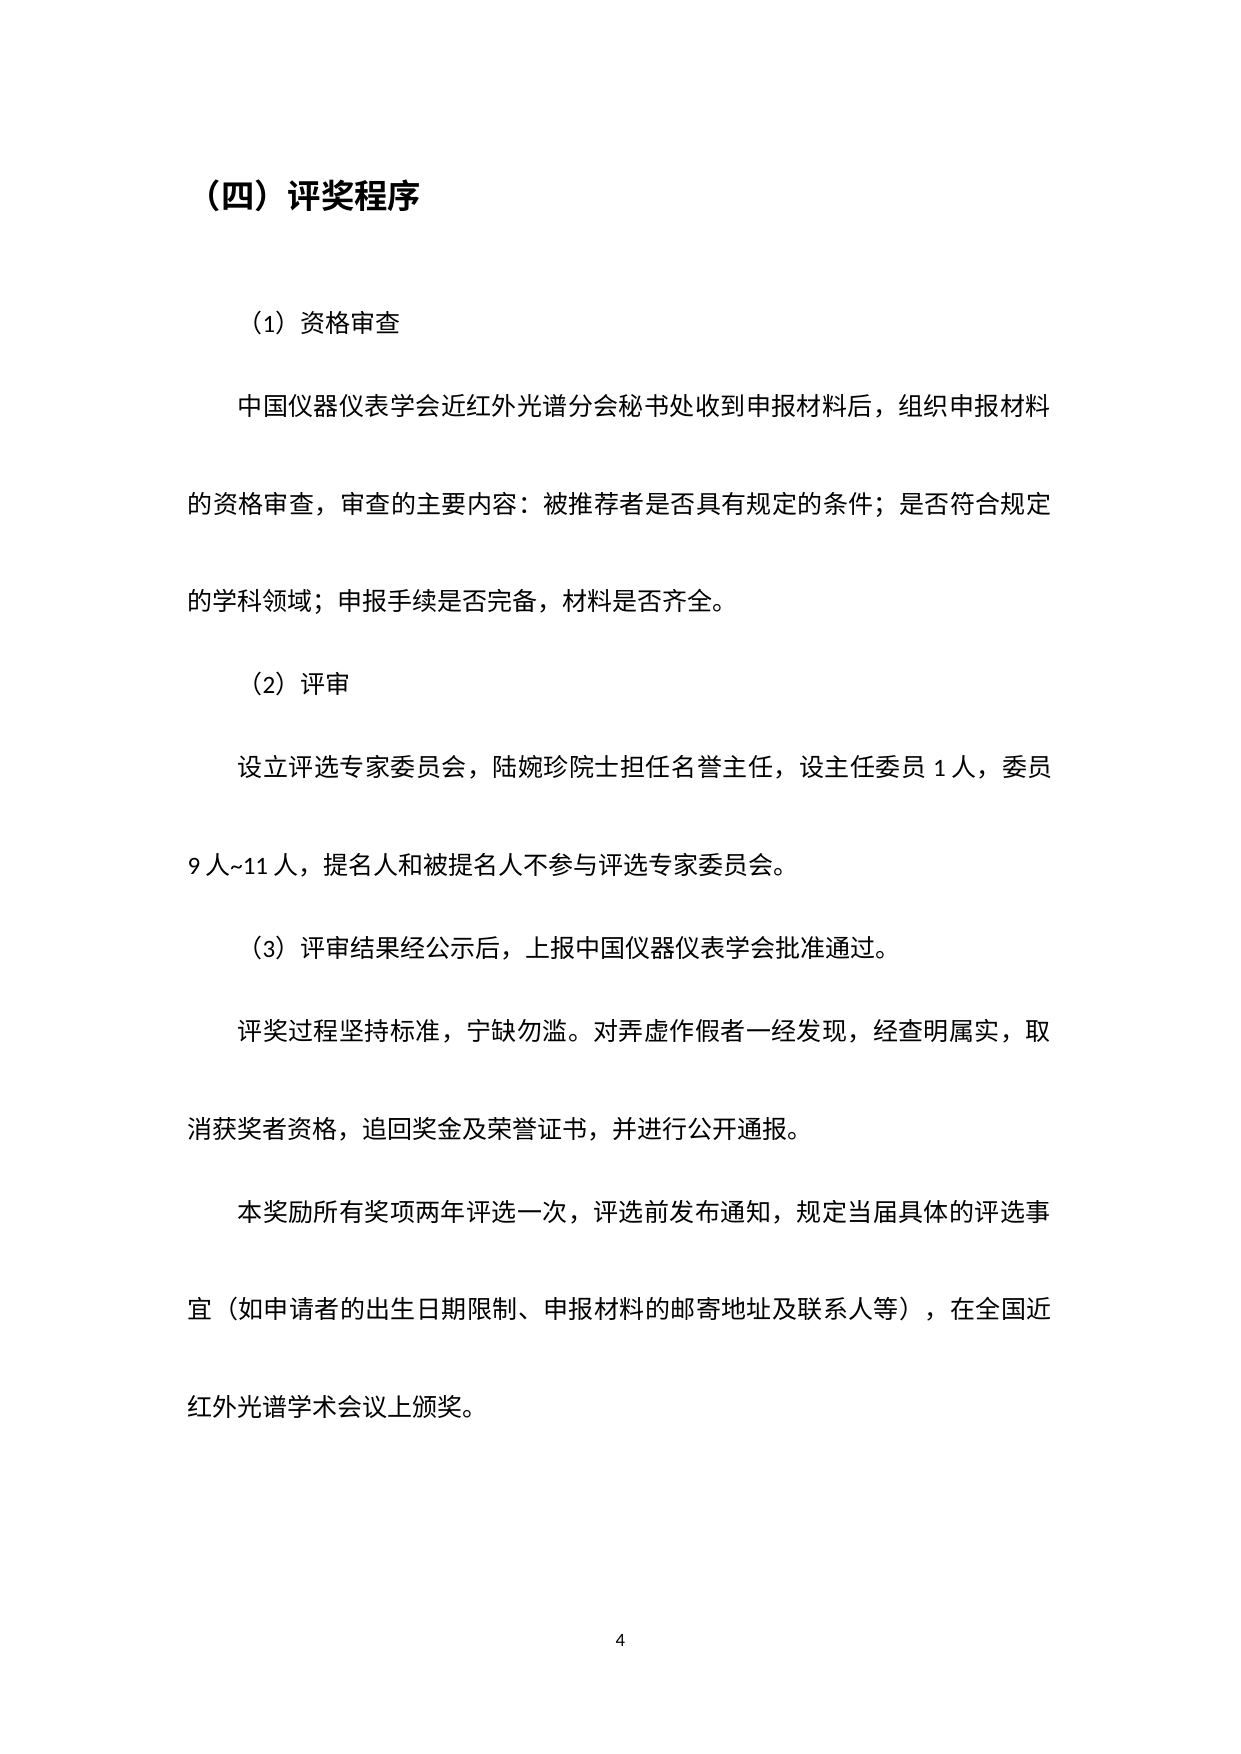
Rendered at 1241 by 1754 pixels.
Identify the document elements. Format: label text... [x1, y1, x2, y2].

text （2）评审 [187, 650, 1053, 715]
text 中国仪器仪表学会近红外光谱分会秘书处收到申报材料后，组织申报材料的资格审查，审查的主要内容：被推荐者是否具有规定的条件；是否符合规定的学科领域；申报手续是否完备，材料是否齐全。 [187, 372, 1053, 632]
text （1）资格审查 [187, 289, 1053, 354]
subtitle （四）评奖程序 [187, 162, 1053, 227]
text 评奖过程坚持标准，宁缺勿滥。对弄虚作假者一经发现，经查明属实，取消获奖者资格，追回奖金及荣誉证书，并进行公开通报。 [187, 997, 1053, 1160]
text 设立评选专家委员会，陆婉珍院士担任名誉主任，设主任委员1人，委员9人~11人，提名人和被提名人不参与评选专家委员会。 [187, 733, 1053, 896]
text （3）评审结果经公示后，上报中国仪器仪表学会批准通过。 [187, 914, 1053, 979]
text 本奖励所有奖项两年评选一次，评选前发布通知，规定当届具体的评选事宜（如申请者的出生日期限制、申报材料的邮寄地址及联系人等），在全国近红外光谱学术会议上颁奖。 [187, 1178, 1053, 1438]
